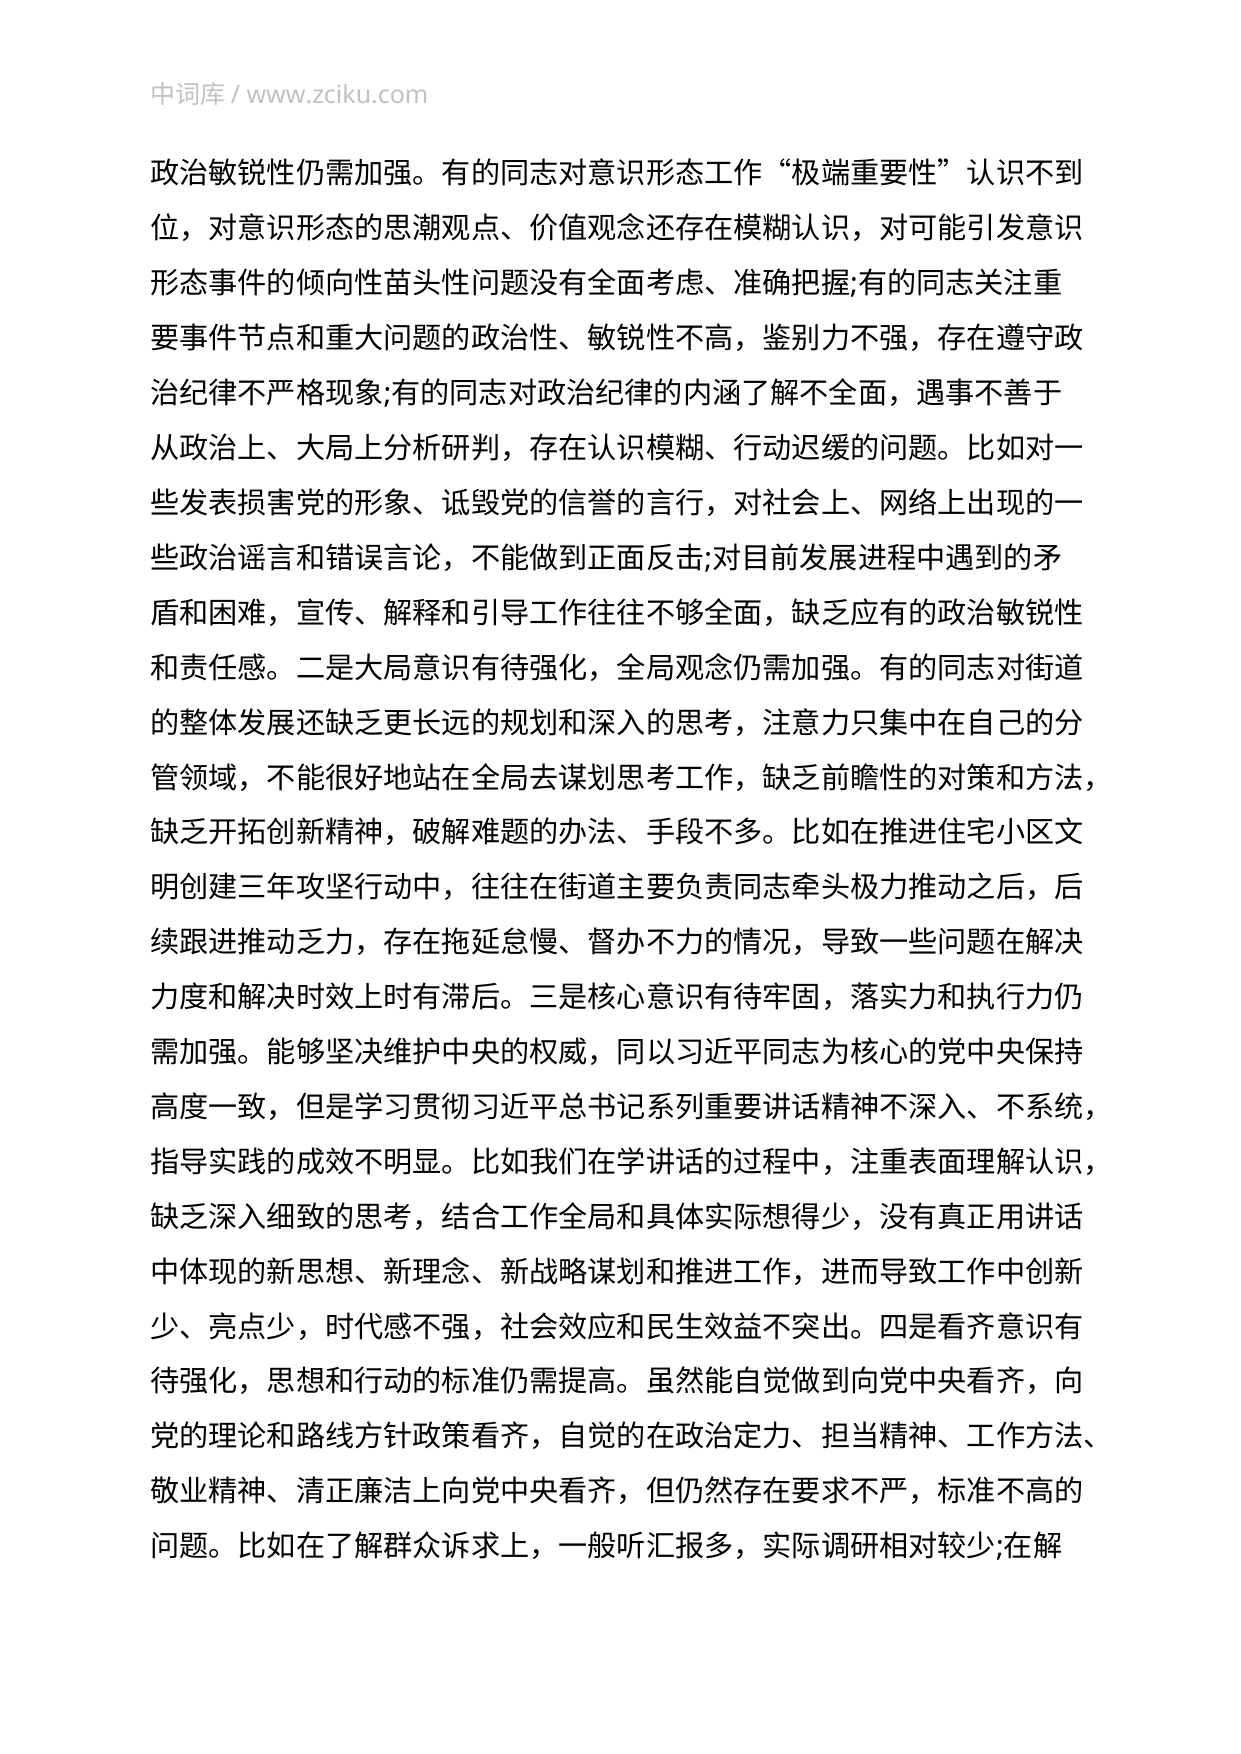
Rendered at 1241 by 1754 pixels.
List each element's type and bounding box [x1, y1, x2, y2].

text [150, 150, 1090, 1565]
